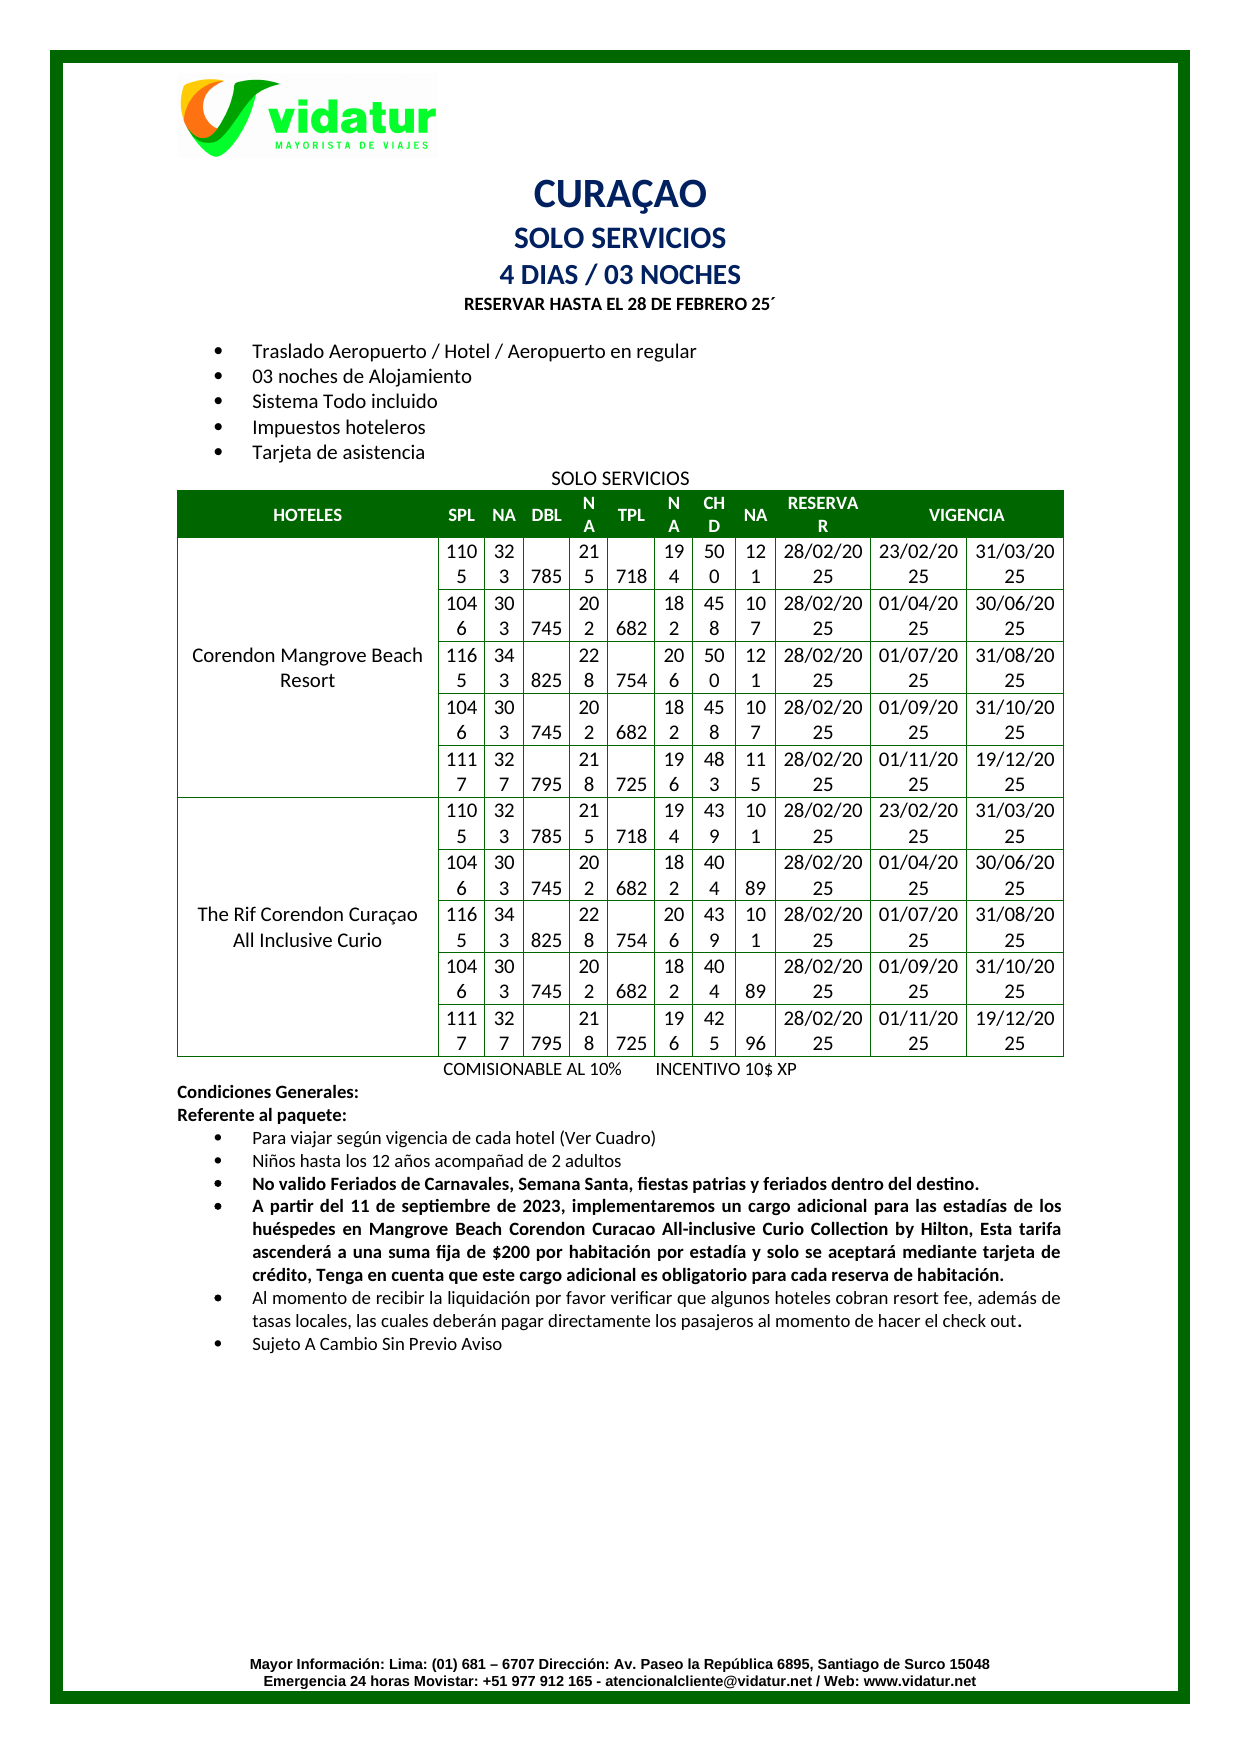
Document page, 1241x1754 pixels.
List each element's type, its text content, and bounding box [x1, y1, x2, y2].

table_cell 194 [655, 798, 692, 848]
text COMISIONABLE AL 10% INCENTIVO 10$ XP [177, 1057, 1063, 1080]
list 03 noches de Alojamiento [214, 363, 1063, 389]
table_cell 202 [570, 694, 607, 745]
table_cell 754 [608, 901, 654, 952]
table_cell 19/12/2025 [967, 746, 1063, 797]
table_cell 182 [655, 953, 692, 1004]
list Sistema Todo incluido [214, 389, 1063, 414]
table_cell The Rif Corendon Curaçao All Inclusive Curio [178, 798, 438, 1056]
table_cell 01/04/2025 [871, 850, 966, 900]
table_cell 89 [736, 850, 775, 900]
table_cell 28/02/2025 [776, 694, 870, 745]
table_cell 01/09/2025 [871, 694, 966, 745]
table_cell 785 [524, 538, 569, 589]
table_cell 682 [608, 953, 654, 1004]
table_header CHD [693, 491, 735, 537]
text Referente al paquete: [177, 1103, 1063, 1126]
list Al momento de recibir la liquidación por favor verificar que algunos hoteles cobran resort fee, además de tasas locales, las cuales deberán pagar directamente los pasajeros al momento de hacer el check out. [214, 1286, 1063, 1332]
table_cell 218 [570, 1005, 607, 1056]
table_cell 500 [693, 642, 735, 693]
table_header NA [655, 491, 692, 537]
table_cell 202 [570, 590, 607, 641]
table_cell 228 [570, 901, 607, 952]
text SOLO SERVICIOS [177, 465, 1063, 490]
table_cell 785 [524, 798, 569, 848]
table_cell 458 [693, 694, 735, 745]
table_cell 1165 [439, 642, 484, 693]
table_cell 202 [570, 850, 607, 900]
table_cell 682 [608, 850, 654, 900]
table_cell 107 [736, 694, 775, 745]
table_cell 31/10/2025 [967, 953, 1063, 1004]
table_cell 754 [608, 642, 654, 693]
table_header DBL [524, 491, 569, 537]
table_cell 215 [570, 798, 607, 848]
table_cell 28/02/2025 [776, 798, 870, 848]
table_cell 439 [693, 901, 735, 952]
table_cell 31/08/2025 [967, 901, 1063, 952]
table_cell 404 [693, 850, 735, 900]
list Impuestos hoteleros [214, 414, 1063, 439]
table_cell 206 [655, 642, 692, 693]
table_cell 404 [693, 953, 735, 1004]
table_cell 458 [693, 590, 735, 641]
table_cell 31/03/2025 [967, 798, 1063, 848]
table_header NA [736, 491, 775, 537]
table_cell 825 [524, 642, 569, 693]
table_cell 101 [736, 798, 775, 848]
picture [177, 73, 438, 158]
table_cell 323 [485, 538, 523, 589]
table_cell 31/10/2025 [967, 694, 1063, 745]
table_header NA [570, 491, 607, 537]
table_cell 439 [693, 798, 735, 848]
table_cell 115 [736, 746, 775, 797]
list Para viajar según vigencia de cada hotel (Ver Cuadro) [214, 1126, 1063, 1149]
table_cell 327 [485, 1005, 523, 1056]
table_cell 745 [524, 694, 569, 745]
table_cell 682 [608, 694, 654, 745]
list No valido Feriados de Carnavales, Semana Santa, fiestas patrias y feriados dentro del destino. [214, 1172, 1063, 1194]
table_cell 89 [736, 953, 775, 1004]
table_cell 718 [608, 798, 654, 848]
list Traslado Aeropuerto / Hotel / Aeropuerto en regular [214, 338, 1063, 363]
table_cell 28/02/2025 [776, 901, 870, 952]
table_cell 28/02/2025 [776, 1005, 870, 1056]
table_cell 483 [693, 746, 735, 797]
table_cell 795 [524, 1005, 569, 1056]
table_cell 1117 [439, 1005, 484, 1056]
table_header NA [485, 491, 523, 537]
table_cell 303 [485, 850, 523, 900]
table_cell 202 [570, 953, 607, 1004]
table_cell 196 [655, 746, 692, 797]
table_cell 96 [736, 1005, 775, 1056]
table_cell 228 [570, 642, 607, 693]
table_cell 343 [485, 642, 523, 693]
table_header SPL [439, 491, 484, 537]
table_cell 01/11/2025 [871, 746, 966, 797]
table_cell 1046 [439, 694, 484, 745]
table_cell 01/07/2025 [871, 642, 966, 693]
table_cell Corendon Mangrove Beach Resort [178, 538, 438, 797]
table_cell 28/02/2025 [776, 850, 870, 900]
table_cell 795 [524, 746, 569, 797]
text CURAҪAO [177, 167, 1063, 218]
table_cell 303 [485, 590, 523, 641]
table_cell 500 [693, 538, 735, 589]
table_cell 718 [608, 538, 654, 589]
table_cell 30/06/2025 [967, 590, 1063, 641]
list Niños hasta los 12 años acompañad de 2 adultos [214, 1149, 1063, 1172]
table_cell 1117 [439, 746, 484, 797]
table_cell 28/02/2025 [776, 953, 870, 1004]
list Sujeto A Cambio Sin Previo Aviso [214, 1332, 1063, 1355]
table_cell 01/11/2025 [871, 1005, 966, 1056]
table_cell 303 [485, 694, 523, 745]
table_header TPL [608, 491, 654, 537]
table_cell 1105 [439, 798, 484, 848]
table_cell 28/02/2025 [776, 538, 870, 589]
table_cell 23/02/2025 [871, 798, 966, 848]
table_cell 825 [524, 901, 569, 952]
list Tarjeta de asistencia [214, 439, 1063, 465]
table_cell 23/02/2025 [871, 538, 966, 589]
text SOLO SERVICIOS [177, 218, 1063, 256]
table_cell 745 [524, 590, 569, 641]
table_cell 01/09/2025 [871, 953, 966, 1004]
table_cell 327 [485, 746, 523, 797]
table_cell 194 [655, 538, 692, 589]
table_cell 30/06/2025 [967, 850, 1063, 900]
table_cell 01/04/2025 [871, 590, 966, 641]
table_cell 682 [608, 590, 654, 641]
table_cell 1046 [439, 590, 484, 641]
table_cell 19/12/2025 [967, 1005, 1063, 1056]
table_cell 28/02/2025 [776, 642, 870, 693]
text 4 DIAS / 03 NOCHES [177, 256, 1063, 292]
table_cell 343 [485, 901, 523, 952]
table_cell 1165 [439, 901, 484, 952]
table_cell 182 [655, 694, 692, 745]
text Condiciones Generales: [177, 1080, 1063, 1103]
table_cell 725 [608, 746, 654, 797]
table_cell 1046 [439, 953, 484, 1004]
table_cell 121 [736, 538, 775, 589]
table_cell 1046 [439, 850, 484, 900]
table_cell 107 [736, 590, 775, 641]
table_cell 206 [655, 901, 692, 952]
table_cell 101 [736, 901, 775, 952]
table_cell 121 [736, 642, 775, 693]
table_header RESERVAR [776, 491, 870, 537]
table_cell 425 [693, 1005, 735, 1056]
table_cell 31/03/2025 [967, 538, 1063, 589]
table_cell 31/08/2025 [967, 642, 1063, 693]
table_cell 01/07/2025 [871, 901, 966, 952]
table_cell 182 [655, 590, 692, 641]
table_cell 725 [608, 1005, 654, 1056]
table_cell 182 [655, 850, 692, 900]
text RESERVAR HASTA EL 28 DE FEBRERO 25´ [177, 292, 1063, 315]
table_cell 745 [524, 850, 569, 900]
table_cell 745 [524, 953, 569, 1004]
table_cell 218 [570, 746, 607, 797]
table_cell 323 [485, 798, 523, 848]
table_header VIGENCIA [871, 491, 1063, 537]
table_cell 196 [655, 1005, 692, 1056]
table_cell 28/02/2025 [776, 590, 870, 641]
table_cell 1105 [439, 538, 484, 589]
table_cell 28/02/2025 [776, 746, 870, 797]
table_header HOTELES [178, 491, 438, 537]
table_cell 303 [485, 953, 523, 1004]
list A partir del 11 de septiembre de 2023, implementaremos un cargo adicional para las estadías de los huéspedes en Mangrove Beach Corendon Curacao All-inclusive Curio Collection by Hilton, Esta tarifa ascenderá a una suma fija de $200 por habitación por estadía y solo se aceptará mediante tarjeta de crédito, Tenga en cuenta que este cargo adicional es obligatorio para cada reserva de habitación. [214, 1194, 1063, 1286]
table_cell 215 [570, 538, 607, 589]
